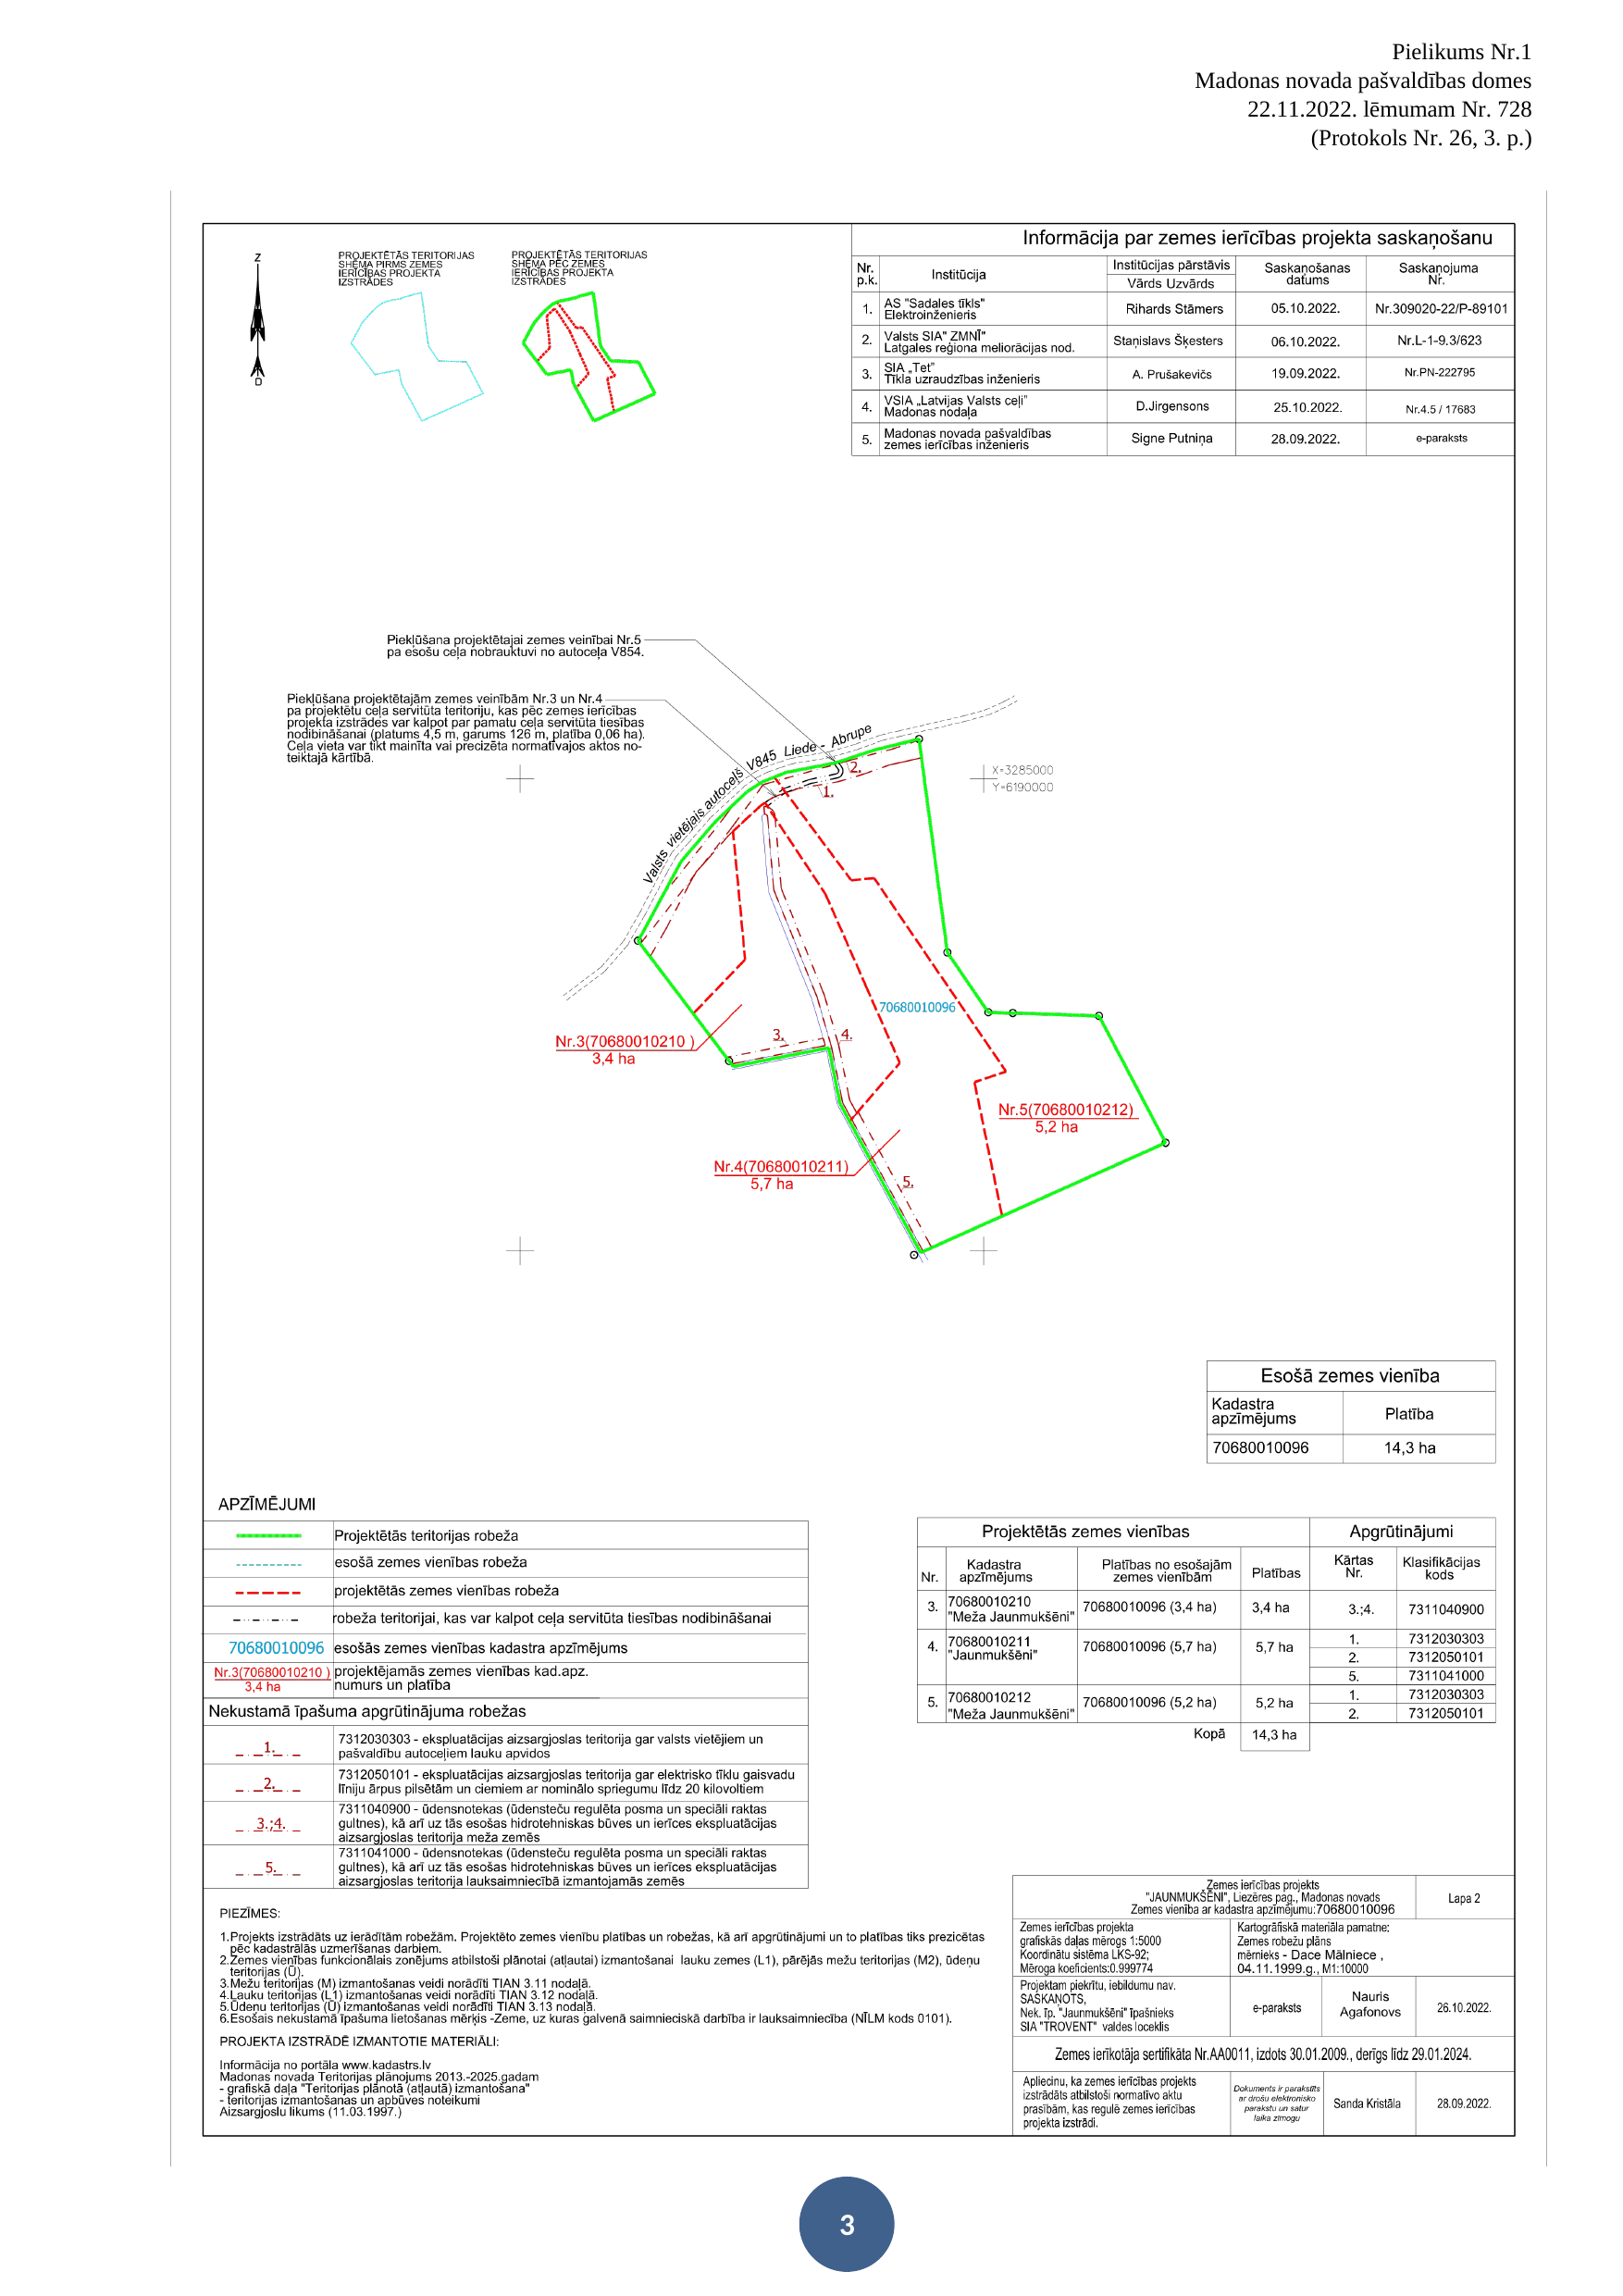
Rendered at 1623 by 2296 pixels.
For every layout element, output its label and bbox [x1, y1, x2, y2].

picture [170, 191, 1547, 2166]
